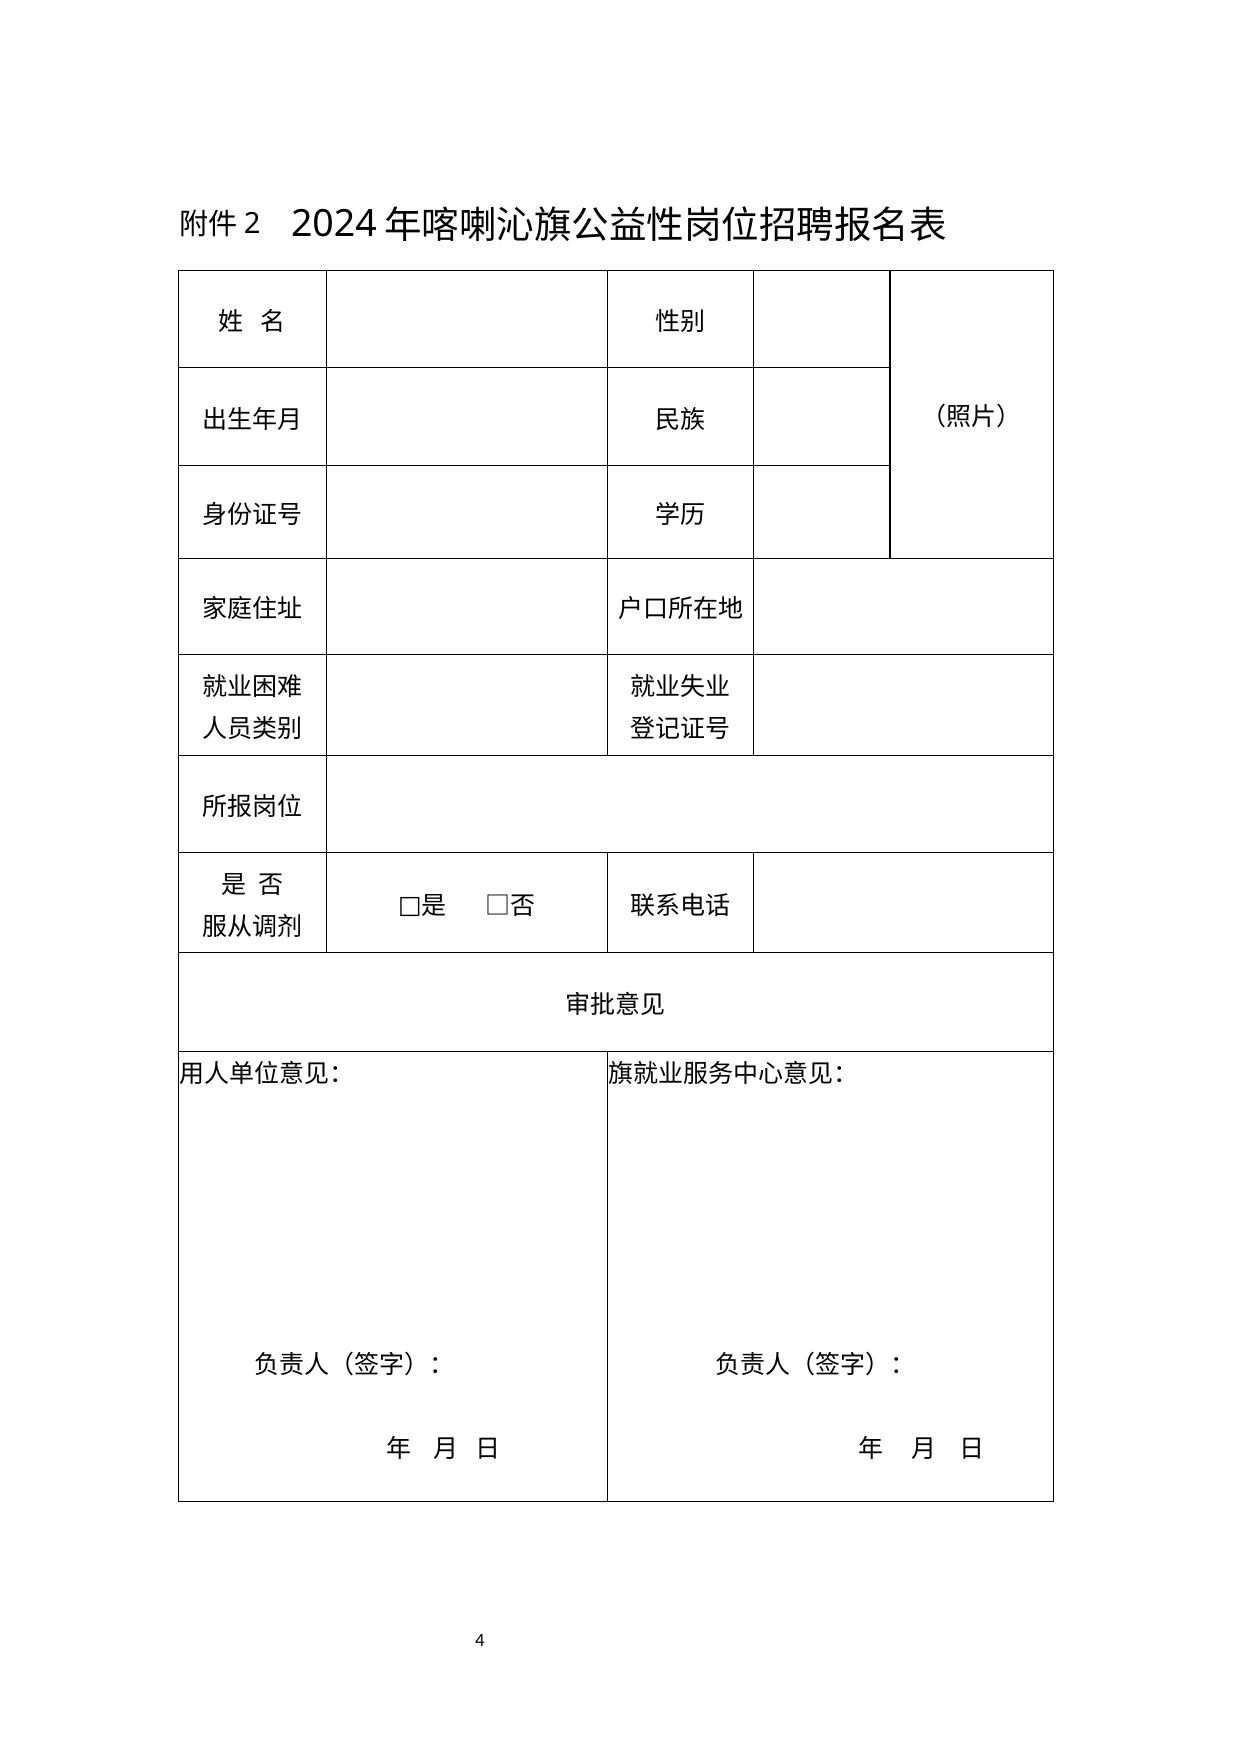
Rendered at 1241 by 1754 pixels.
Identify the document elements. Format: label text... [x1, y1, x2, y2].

table_header 附件2 2024年喀喇沁旗公益性岗位招聘报名表 [178, 173, 1053, 269]
table_cell [754, 853, 1053, 952]
table_cell [327, 756, 1053, 852]
table_cell 就业困难 人员类别 [179, 655, 326, 755]
table_cell [327, 559, 607, 654]
table_cell [327, 368, 607, 465]
table_cell 家庭住址 [179, 559, 326, 654]
table_cell 是 否 服从调剂 [179, 853, 326, 952]
table_cell 户口所在地 [608, 559, 753, 654]
table_cell [327, 655, 607, 755]
table_cell 就业失业 登记证号 [608, 655, 753, 755]
table_cell [754, 655, 1053, 755]
table_cell 民族 [608, 368, 753, 465]
table_cell [754, 466, 889, 558]
table_cell 旗就业服务中心意见： 负责人（签字）： 年 月 日 [608, 1052, 1053, 1501]
table_cell [754, 368, 889, 465]
table_cell 性别 [608, 271, 753, 367]
table_cell 姓 名 [179, 271, 326, 367]
table_cell 所报岗位 [179, 756, 326, 852]
table_cell [754, 271, 889, 367]
table_cell （照片） [891, 271, 1053, 558]
table_cell [754, 559, 1053, 654]
table_cell 身份证号 [179, 466, 326, 558]
table_cell [327, 466, 607, 558]
table_cell 学历 [608, 466, 753, 558]
table_cell □是 □否 [327, 853, 607, 952]
table_cell [327, 271, 607, 367]
table_cell 出生年月 [179, 368, 326, 465]
table_cell 用人单位意见： 负责人（签字）： 年 月 日 [179, 1052, 607, 1501]
table_cell 审批意见 [179, 953, 1053, 1051]
table_cell 联系电话 [608, 853, 753, 952]
